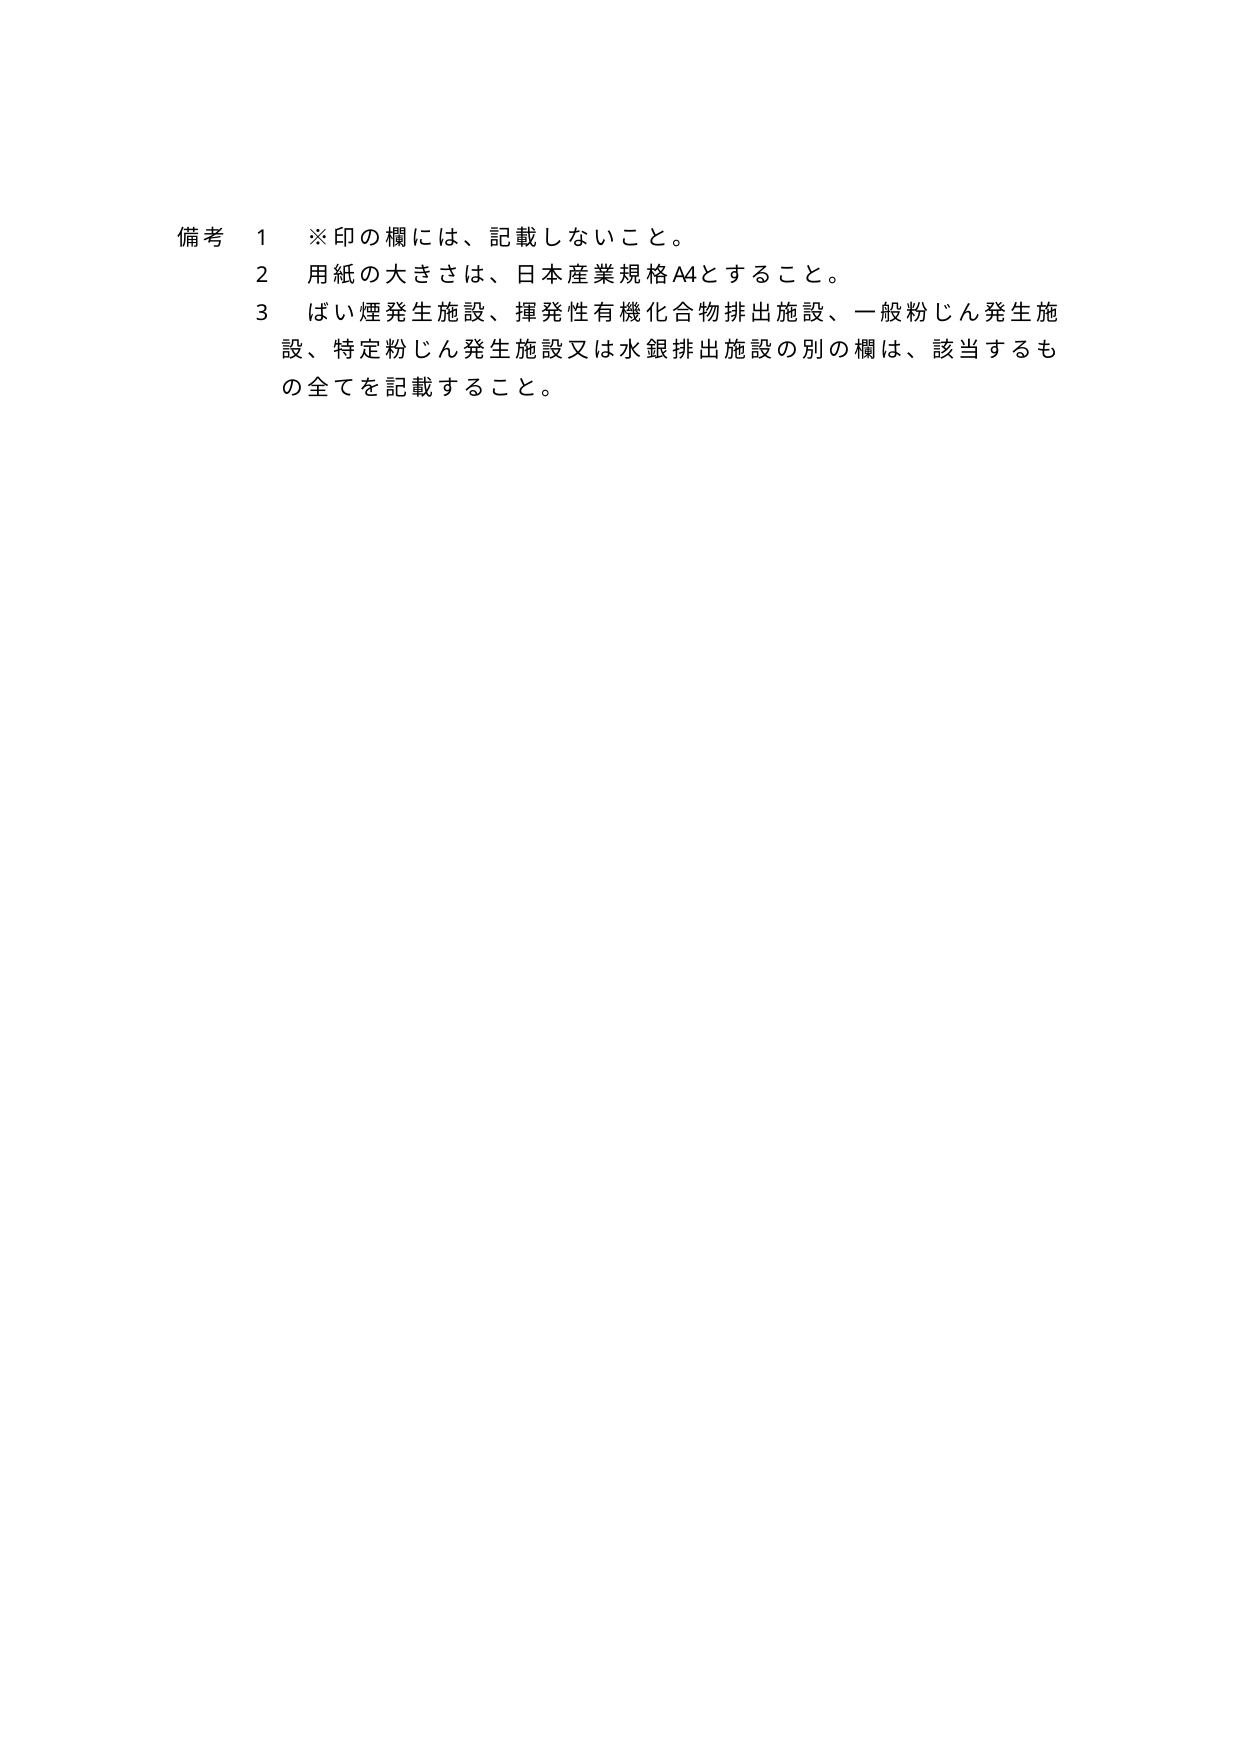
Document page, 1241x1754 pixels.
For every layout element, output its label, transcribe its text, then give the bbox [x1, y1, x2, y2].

text 備考 1 ※印の欄には、記載しないこと。 [177, 217, 1063, 254]
text 3 ばい煙発生施設、揮発性有機化合物排出施設、一般粉じん発生施設、特定粉じん発生施設又は水銀排出施設の別の欄は、該当するもの全てを記載すること。 [243, 292, 1063, 404]
text 2 用紙の大きさは、日本産業規格A4とすること。 [177, 254, 1063, 292]
